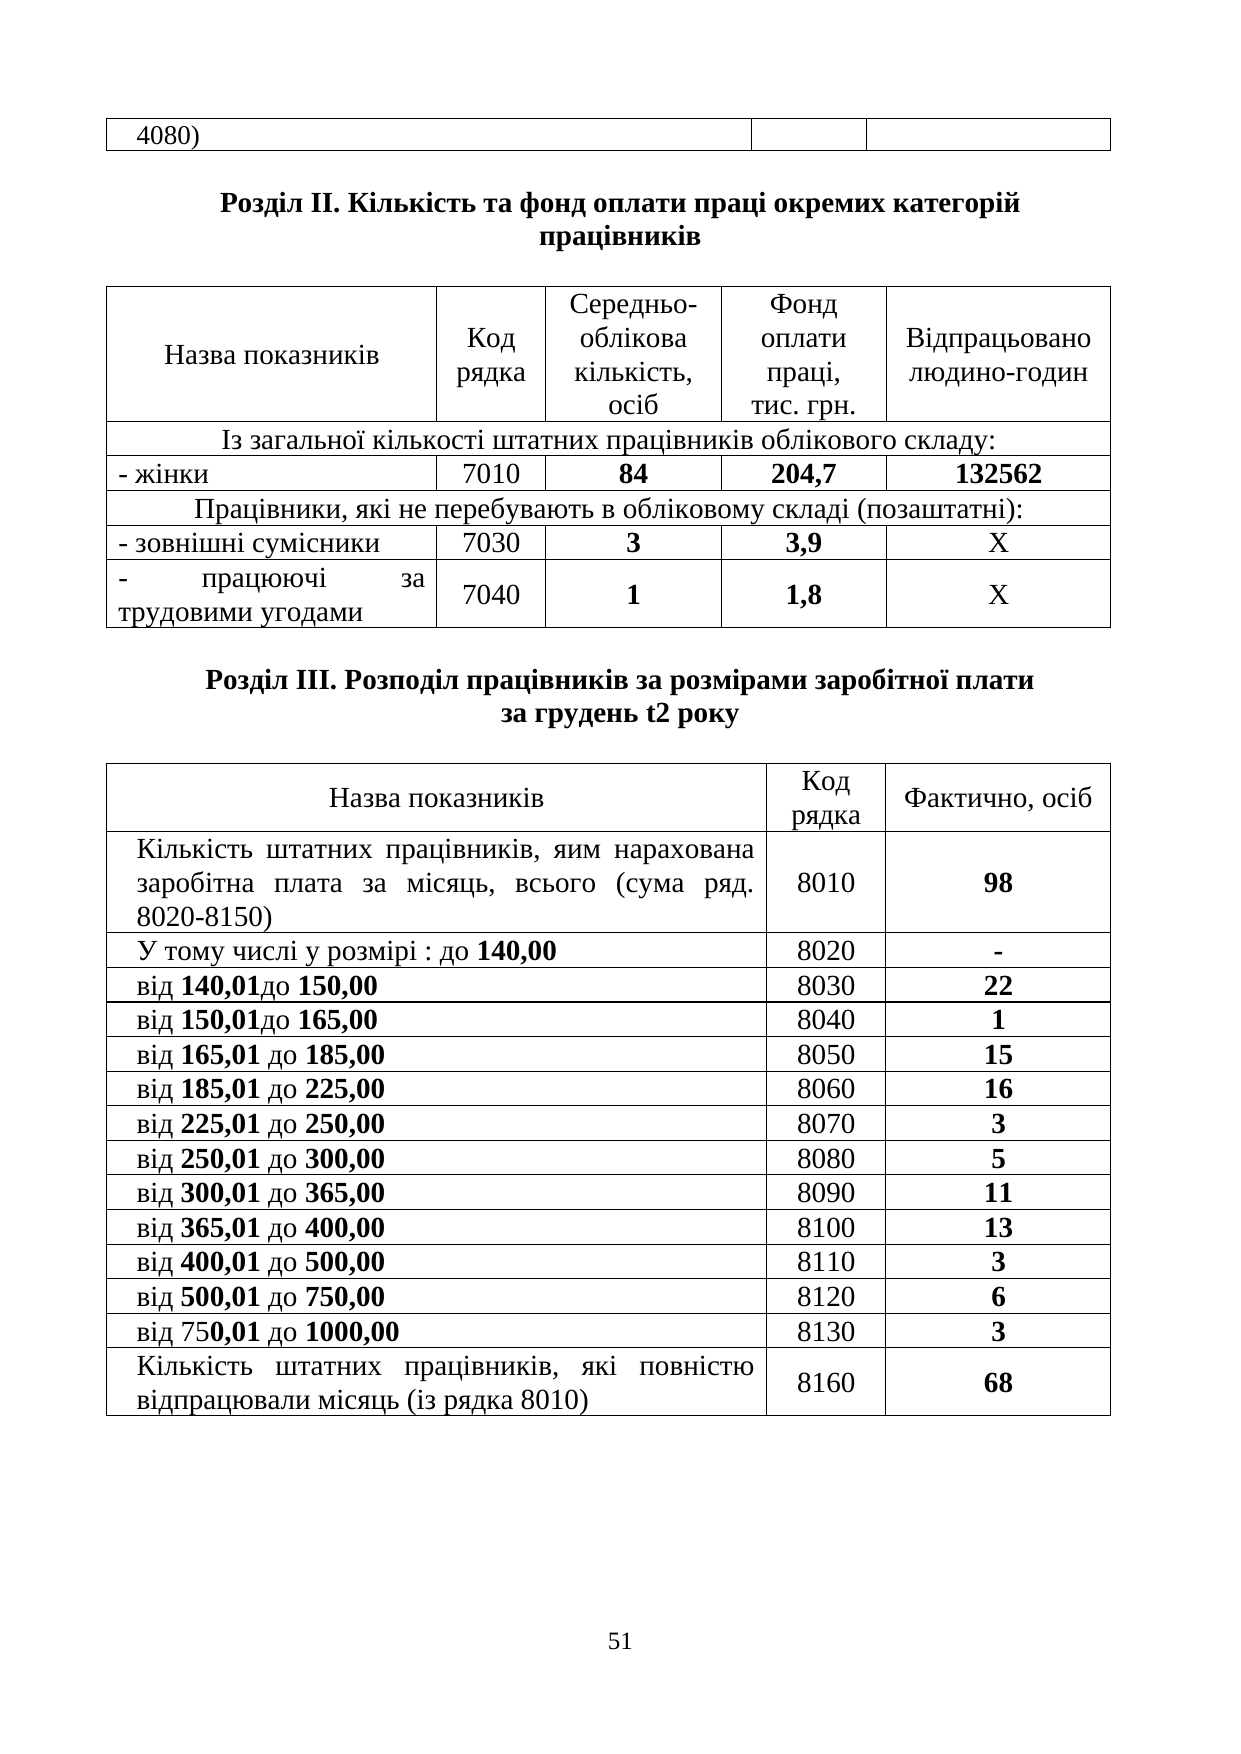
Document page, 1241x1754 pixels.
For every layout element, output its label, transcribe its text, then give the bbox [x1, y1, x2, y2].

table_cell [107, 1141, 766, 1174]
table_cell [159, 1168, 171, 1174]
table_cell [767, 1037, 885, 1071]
text Розділ ІІІ. Розподіл працівників за розмірами заробітної плати [118, 662, 1122, 695]
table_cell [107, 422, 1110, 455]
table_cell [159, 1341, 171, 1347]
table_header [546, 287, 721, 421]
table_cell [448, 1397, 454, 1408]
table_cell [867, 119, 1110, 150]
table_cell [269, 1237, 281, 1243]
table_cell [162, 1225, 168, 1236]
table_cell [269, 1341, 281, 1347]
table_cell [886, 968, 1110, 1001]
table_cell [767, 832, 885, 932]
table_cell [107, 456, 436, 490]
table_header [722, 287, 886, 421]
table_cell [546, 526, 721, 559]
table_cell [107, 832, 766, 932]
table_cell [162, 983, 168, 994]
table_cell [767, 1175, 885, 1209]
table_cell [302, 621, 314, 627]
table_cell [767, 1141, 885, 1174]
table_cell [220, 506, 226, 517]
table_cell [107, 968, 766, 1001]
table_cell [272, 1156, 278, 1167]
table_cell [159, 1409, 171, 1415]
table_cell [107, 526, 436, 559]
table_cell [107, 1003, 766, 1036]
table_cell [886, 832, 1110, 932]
text працівників [118, 218, 1122, 252]
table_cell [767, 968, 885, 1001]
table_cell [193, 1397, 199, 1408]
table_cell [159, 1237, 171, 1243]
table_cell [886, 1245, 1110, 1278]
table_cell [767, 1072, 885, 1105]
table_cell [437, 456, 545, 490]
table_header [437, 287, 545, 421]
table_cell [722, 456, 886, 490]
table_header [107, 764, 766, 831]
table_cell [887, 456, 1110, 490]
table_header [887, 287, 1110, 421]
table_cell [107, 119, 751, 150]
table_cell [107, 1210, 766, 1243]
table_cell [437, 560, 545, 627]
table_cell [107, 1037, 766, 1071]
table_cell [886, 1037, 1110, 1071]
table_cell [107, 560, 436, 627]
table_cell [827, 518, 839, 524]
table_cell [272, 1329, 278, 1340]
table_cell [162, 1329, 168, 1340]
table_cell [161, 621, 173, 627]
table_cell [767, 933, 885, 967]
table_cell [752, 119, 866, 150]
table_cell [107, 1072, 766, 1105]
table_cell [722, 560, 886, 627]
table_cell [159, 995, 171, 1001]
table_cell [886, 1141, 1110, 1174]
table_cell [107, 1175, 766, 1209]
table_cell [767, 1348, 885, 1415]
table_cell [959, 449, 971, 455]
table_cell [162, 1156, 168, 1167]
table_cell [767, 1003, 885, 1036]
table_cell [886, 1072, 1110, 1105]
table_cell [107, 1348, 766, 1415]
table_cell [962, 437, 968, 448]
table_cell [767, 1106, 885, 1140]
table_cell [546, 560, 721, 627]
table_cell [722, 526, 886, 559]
text за грудень t2 року [118, 695, 1122, 729]
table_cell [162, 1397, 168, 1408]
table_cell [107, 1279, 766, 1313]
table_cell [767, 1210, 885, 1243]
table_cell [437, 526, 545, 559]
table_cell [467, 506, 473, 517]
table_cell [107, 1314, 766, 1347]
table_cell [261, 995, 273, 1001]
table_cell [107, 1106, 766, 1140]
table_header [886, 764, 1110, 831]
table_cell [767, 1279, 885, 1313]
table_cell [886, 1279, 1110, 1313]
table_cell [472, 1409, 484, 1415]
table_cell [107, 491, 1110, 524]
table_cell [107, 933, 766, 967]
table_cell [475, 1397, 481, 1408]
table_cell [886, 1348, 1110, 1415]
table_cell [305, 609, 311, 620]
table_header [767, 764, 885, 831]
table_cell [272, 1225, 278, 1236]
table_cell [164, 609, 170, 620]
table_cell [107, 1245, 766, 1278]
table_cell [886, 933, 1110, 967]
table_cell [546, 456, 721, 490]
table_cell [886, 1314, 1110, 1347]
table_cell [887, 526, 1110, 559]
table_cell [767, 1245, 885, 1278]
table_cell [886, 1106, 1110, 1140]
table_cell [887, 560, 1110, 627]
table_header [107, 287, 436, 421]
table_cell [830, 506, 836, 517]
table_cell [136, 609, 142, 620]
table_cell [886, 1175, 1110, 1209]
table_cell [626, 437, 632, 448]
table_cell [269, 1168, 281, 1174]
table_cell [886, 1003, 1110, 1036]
text Розділ ІІ. Кількість та фонд оплати праці окремих категорій [118, 185, 1122, 218]
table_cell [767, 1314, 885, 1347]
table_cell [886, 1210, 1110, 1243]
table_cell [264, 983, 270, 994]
